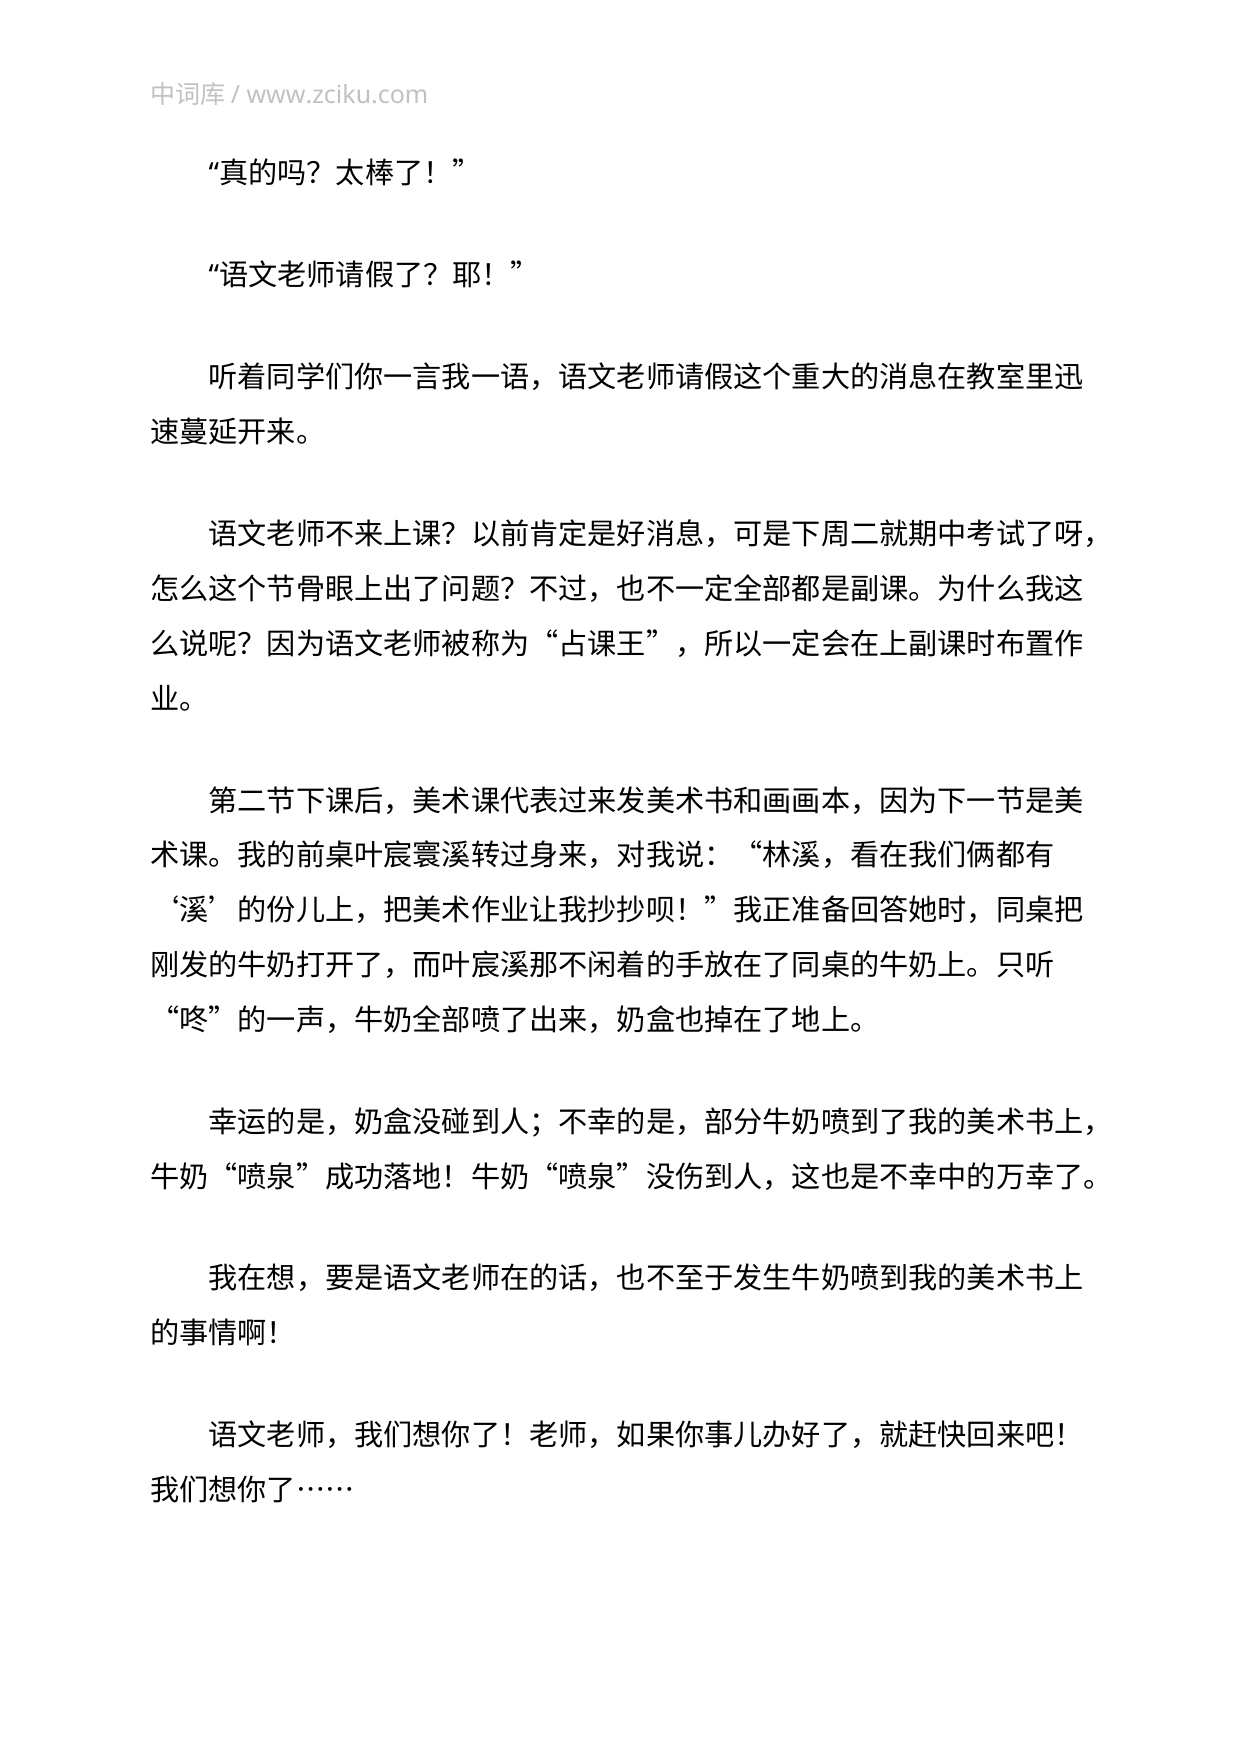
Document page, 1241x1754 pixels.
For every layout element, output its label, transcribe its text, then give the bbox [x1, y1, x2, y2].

text 我在想，要是语文老师在的话，也不至于发生牛奶喷到我的美术书上的事情啊！ [150, 1255, 1090, 1352]
text 听着同学们你一言我一语，语文老师请假这个重大的消息在教室里迅速蔓延开来。 [150, 354, 1090, 451]
text 语文老师不来上课？以前肯定是好消息，可是下周二就期中考试了呀，怎么这个节骨眼上出了问题？不过，也不一定全部都是副课。为什么我这么说呢？因为语文老师被称为“占课王”，所以一定会在上副课时布置作业。 [150, 511, 1090, 718]
text “语文老师请假了？耶！” [150, 252, 1090, 294]
text 第二节下课后，美术课代表过来发美术书和画画本，因为下一节是美术课。我的前桌叶宸寰溪转过身来，对我说：“林溪，看在我们俩都有‘溪’的份儿上，把美术作业让我抄抄呗！”我正准备回答她时，同桌把刚发的牛奶打开了，而叶宸溪那不闲着的手放在了同桌的牛奶上。只听“咚”的一声，牛奶全部喷了出来，奶盒也掉在了地上。 [150, 777, 1090, 1039]
text 语文老师，我们想你了！老师，如果你事儿办好了，就赶快回来吧！我们想你了…… [150, 1412, 1090, 1509]
text 幸运的是，奶盒没碰到人；不幸的是，部分牛奶喷到了我的美术书上，牛奶“喷泉”成功落地！牛奶“喷泉”没伤到人，这也是不幸中的万幸了。 [150, 1098, 1090, 1196]
text “真的吗？太棒了！” [150, 150, 1090, 192]
